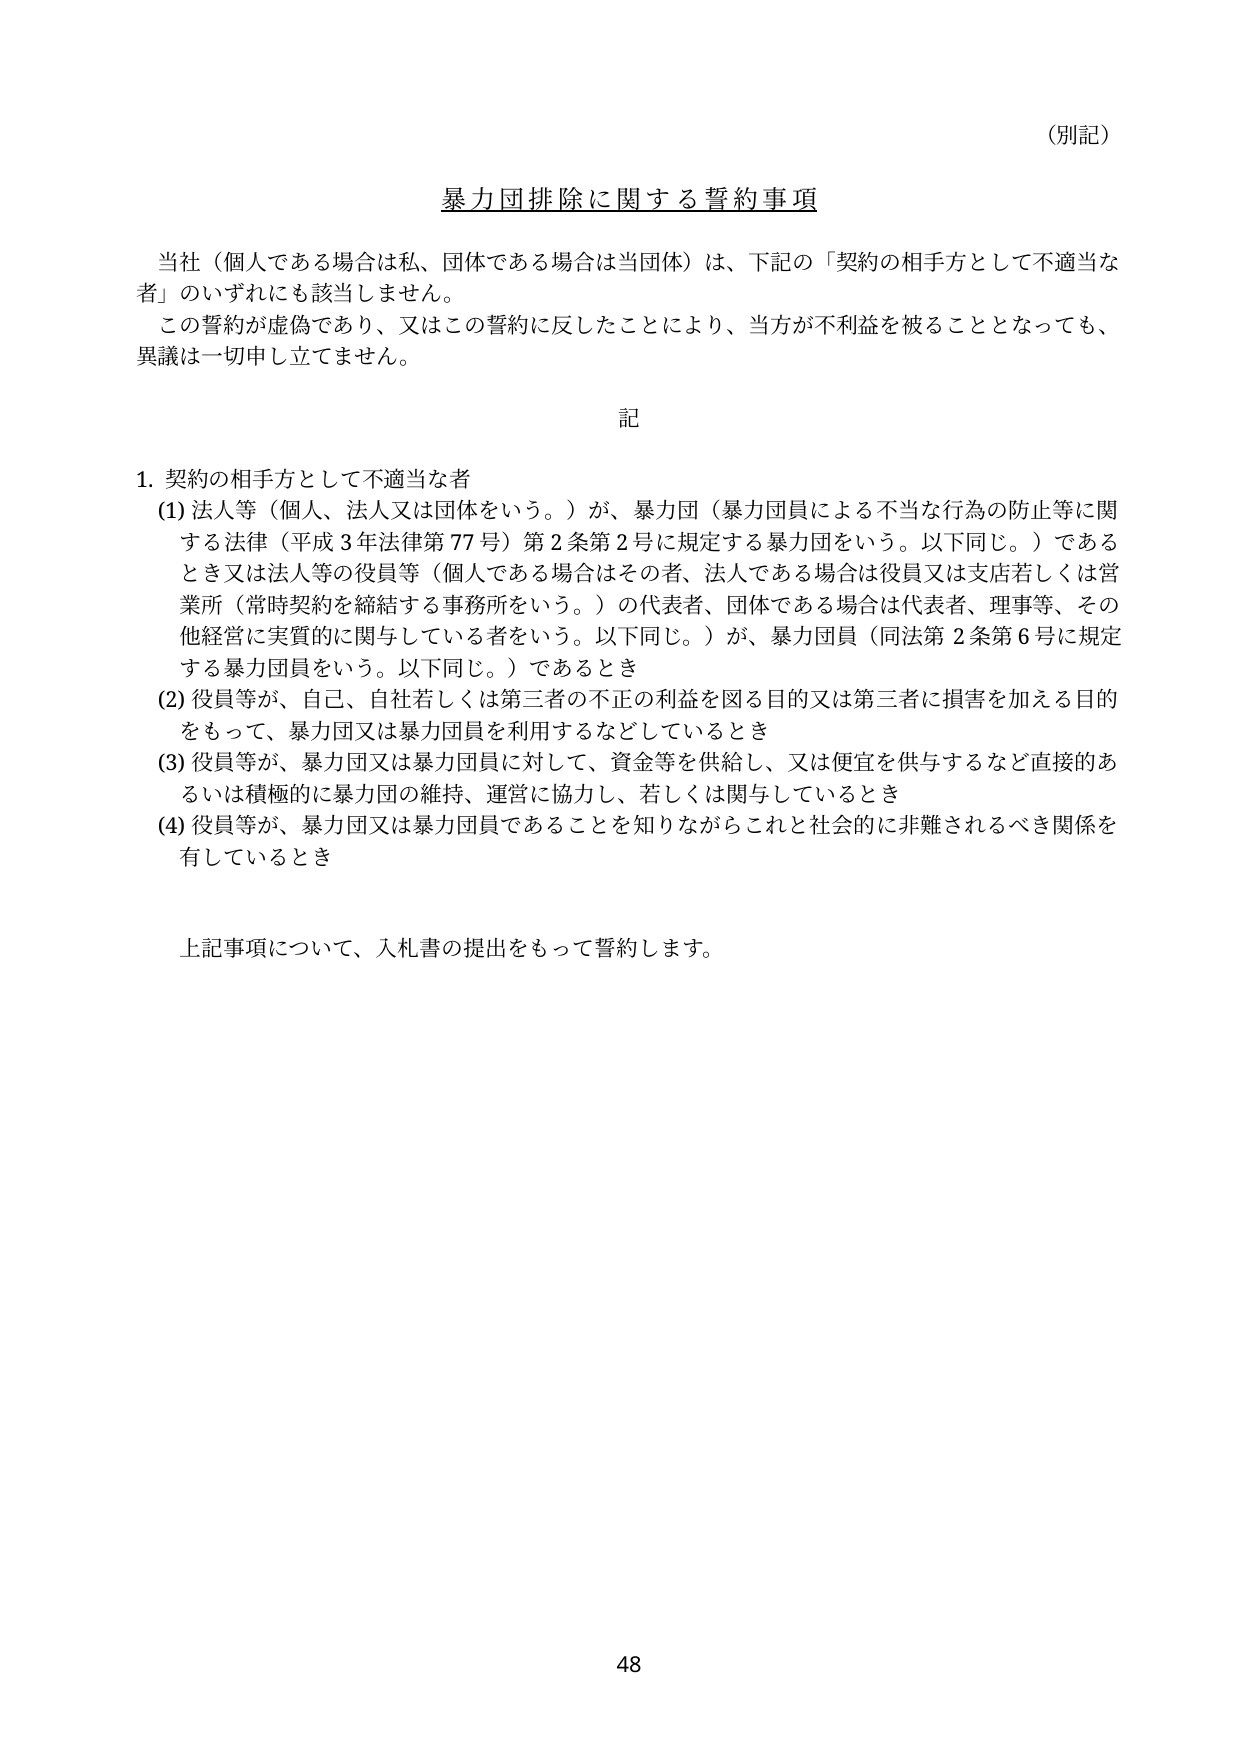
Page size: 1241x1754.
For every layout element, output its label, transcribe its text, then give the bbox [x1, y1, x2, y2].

text (4) 役員等が、暴力団又は暴力団員であることを知りながらこれと社会的に非難されるべき関係を有しているとき [158, 809, 1122, 872]
text (3) 役員等が、暴力団又は暴力団員に対して、資金等を供給し、又は便宜を供与するなど直接的あるいは積極的に暴力団の維持、運営に協力し、若しくは関与しているとき [158, 746, 1122, 809]
text (1) 法人等（個人、法人又は団体をいう。）が、暴力団（暴力団員による不当な行為の防止等に関する法律（平成3年法律第77号）第2条第2号に規定する暴力団をいう。以下同じ。）であるとき又は法人等の役員等（個人である場合はその者、法人である場合は役員又は支店若しくは営業所（常時契約を締結する事務所をいう。）の代表者、団体である場合は代表者、理事等、その他経営に実質的に関与している者をいう。以下同じ。）が、暴力団員（同法第2条第6号に規定する暴力団員をいう。以下同じ。）であるとき [158, 493, 1122, 683]
text この誓約が虚偽であり、又はこの誓約に反したことにより、当方が不利益を被ることとなっても、異議は一切申し立てません。 [136, 308, 1122, 371]
text 当社（個人である場合は私、団体である場合は当団体）は、下記の「契約の相手方として不適当な者」のいずれにも該当しません。 [136, 245, 1122, 308]
text (2) 役員等が、自己、自社若しくは第三者の不正の利益を図る目的又は第三者に損害を加える目的をもって、暴力団又は暴力団員を利用するなどしているとき [158, 683, 1122, 746]
text 上記事項について、入札書の提出をもって誓約します。 [136, 931, 1122, 963]
text 暴力団排除に関する誓約事項 [136, 179, 1122, 215]
text 記 [136, 401, 1122, 432]
text （別記） [136, 118, 1122, 149]
text 1. 契約の相手方として不適当な者 [136, 462, 1122, 493]
